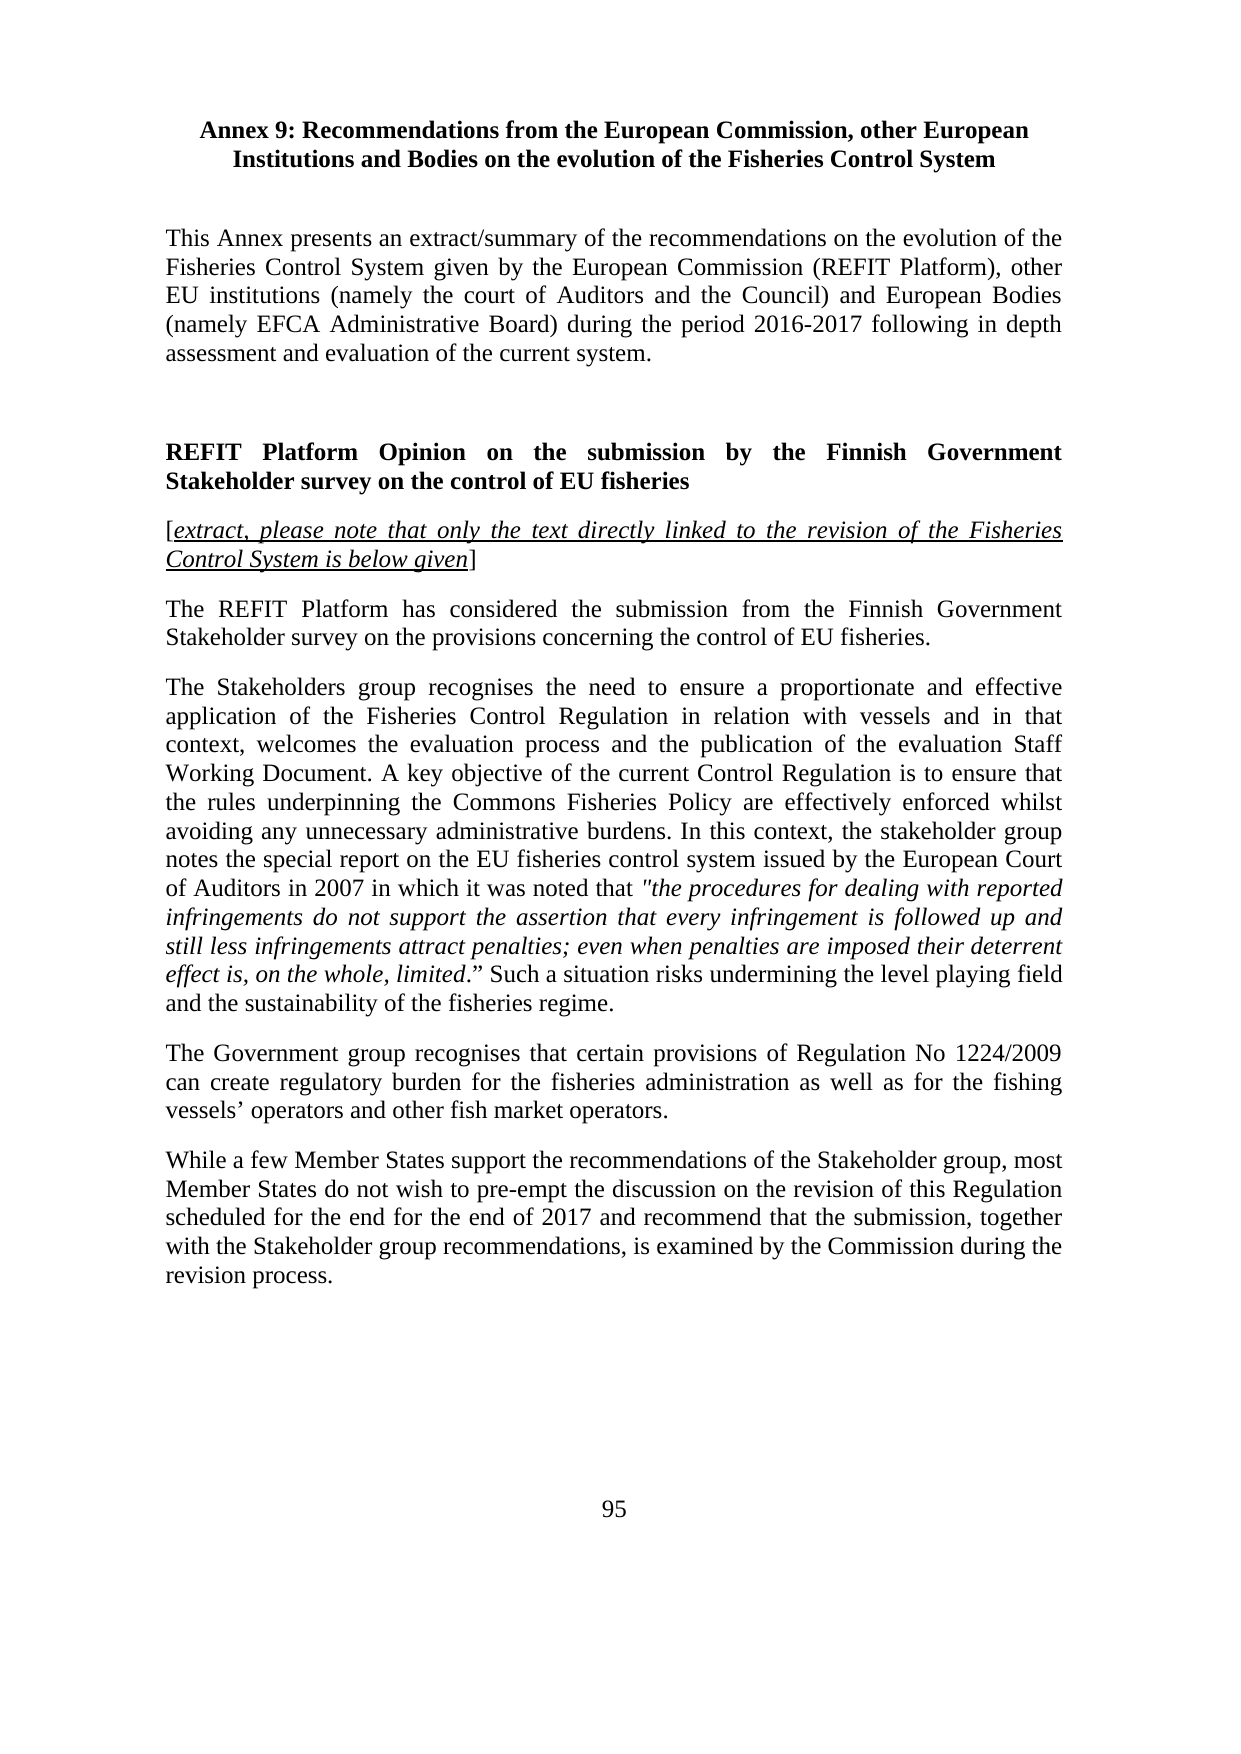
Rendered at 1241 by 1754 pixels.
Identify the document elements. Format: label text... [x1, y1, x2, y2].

text This Annex presents an extract/summary of the recommendations on the evolution of the Fisheries Control System given by the European Commission (REFIT Platform), other EU institutions (namely the court of Auditors and the Council) and European Bodies (namely EFCA Administrative Board) during the period 2016-2017 following in depth assessment and evaluation of the current system. [165, 223, 1063, 367]
text REFIT Platform Opinion on the submission by the Finnish Government Stakeholder survey on the control of EU fisheries [165, 437, 1063, 494]
text The Stakeholders group recognises the need to ensure a proportionate and effective application of the Fisheries Control Regulation in relation with vessels and in that context, welcomes the evaluation process and the publication of the evaluation Staff Working Document. A key objective of the current Control Regulation is to ensure that the rules underpinning the Commons Fisheries Policy are effectively enforced whilst avoiding any unnecessary administrative burdens. In this context, the stakeholder group notes the special report on the EU fisheries control system issued by the European Court of Auditors in 2007 in which it was noted that "the procedures for dealing with reported infringements do not support the assertion that every infringement is followed up and still less infringements attract penalties; even when penalties are imposed their deterrent effect is, on the whole, limited.” Such a situation risks undermining the level playing field and the sustainability of the fisheries regime. [165, 672, 1063, 1017]
text The Government group recognises that certain provisions of Regulation No 1224/2009 can create regulatory burden for the fisheries administration as well as for the fishing vessels’ operators and other fish market operators. [165, 1038, 1063, 1124]
text The REFIT Platform has considered the submission from the Finnish Government Stakeholder survey on the provisions concerning the control of EU fisheries. [165, 594, 1063, 651]
title Annex 9: Recommendations from the European Commission, other European Institutions and Bodies on the evolution of the Fisheries Control System [165, 115, 1063, 173]
text [extract, please note that only the text directly linked to the revision of the Fisheries Control System is below given] [165, 515, 1063, 573]
text While a few Member States support the recommendations of the Stakeholder group, most Member States do not wish to pre-empt the discussion on the revision of this Regulation scheduled for the end for the end of 2017 and recommend that the submission, together with the Stakeholder group recommendations, is examined by the Commission during the revision process. [165, 1145, 1063, 1289]
